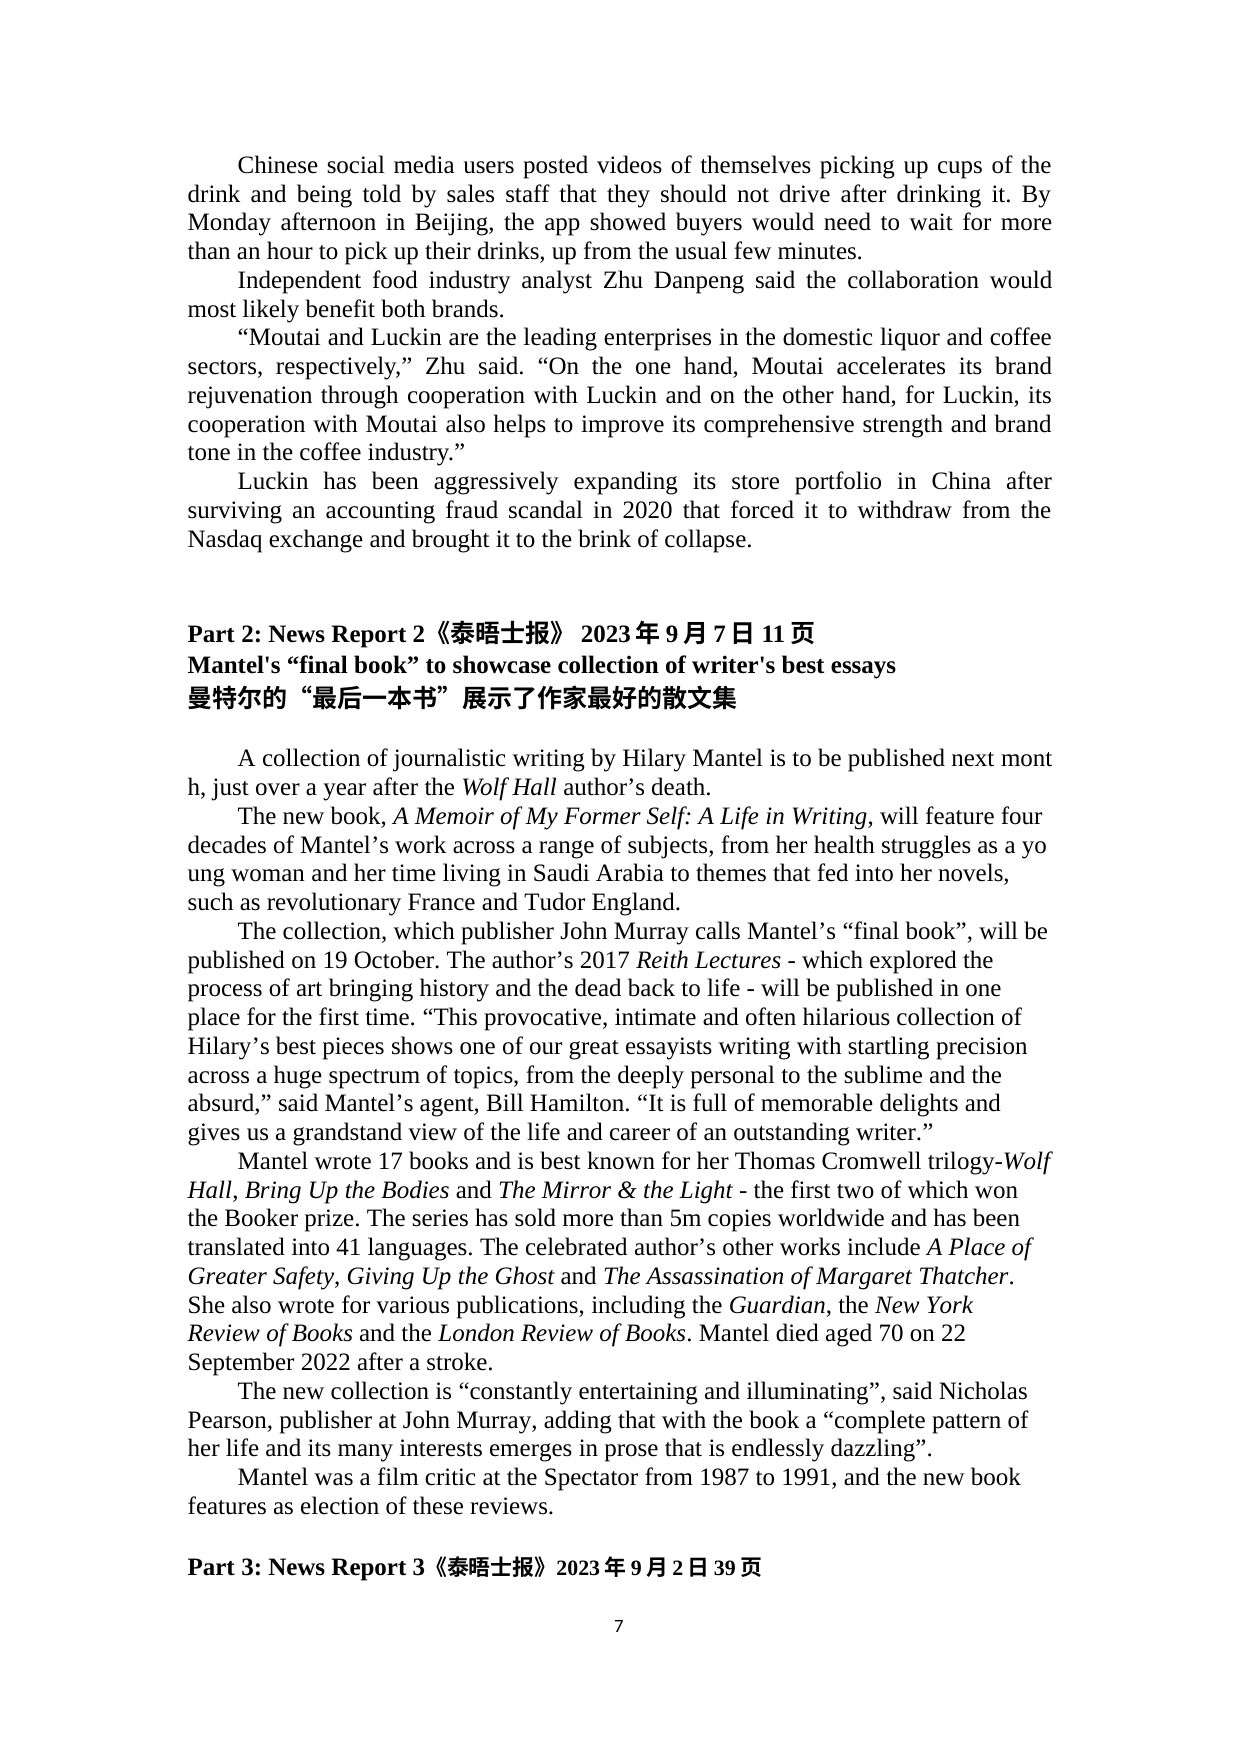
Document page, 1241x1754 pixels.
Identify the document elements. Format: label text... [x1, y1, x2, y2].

text A collection of journalistic writing by Hilary Mantel is to be published next month, just over a year after the Wolf Hall author’s death. [187, 743, 1053, 801]
text Mantel wrote 17 books and is best known for her Thomas Cromwell trilogy-Wolf Hall, Bring Up the Bodies and The Mirror & the Light - the first two of which won the Booker prize. The series has sold more than 5m copies worldwide and has been translated into 41 languages. The celebrated author’s other works include A Place of Greater Safety, Giving Up the Ghost and The Assassination of Margaret Thatcher. She also wrote for various publications, including the Guardian, the New York Review of Books and the London Review of Books. Mantel died aged 70 on 22 September 2022 after a stroke. [187, 1146, 1053, 1376]
text Chinese social media users posted videos of themselves picking up cups of the drink and being told by sales staff that they should not drive after drinking it. By Monday afternoon in Beijing, the app showed buyers would need to wait for more than an hour to pick up their drinks, up from the usual few minutes. [187, 150, 1053, 265]
text “Moutai and Luckin are the leading enterprises in the domestic liquor and coffee sectors, respectively,” Zhu said. “On the one hand, Moutai accelerates its brand rejuvenation through cooperation with Luckin and on the other hand, for Luckin, its cooperation with Moutai also helps to improve its comprehensive strength and brand tone in the coffee industry.” [187, 322, 1053, 466]
text Independent food industry analyst Zhu Danpeng said the collaboration would most likely benefit both brands. [187, 265, 1053, 322]
text Mantel was a film critic at the Spectator from 1987 to 1991, and the new book features as election of these reviews. [187, 1462, 1053, 1520]
text Part 2: News Report 2《泰晤士报》 2023年9月7日 11页 [187, 613, 1053, 650]
text The collection, which publisher John Murray calls Mantel’s “final book”, will be published on 19 October. The author’s 2017 Reith Lectures - which explored the process of art bringing history and the dead back to life - will be published in one place for the first time. “This provocative, intimate and often hilarious collection of Hilary’s best pieces shows one of our great essayists writing with startling precision across a huge spectrum of topics, from the deeply personal to the sublime and the absurd,” said Mantel’s agent, Bill Hamilton. “It is full of memorable delights and gives us a grandstand view of the life and career of an outstanding writer.” [187, 916, 1053, 1146]
text Mantel's “final book” to showcase collection of writer's best essays [187, 650, 1053, 678]
text The new collection is “constantly entertaining and illuminating”, said Nicholas Pearson, publisher at John Murray, adding that with the book a “complete pattern of her life and its many interests emerges in prose that is endlessly dazzling”. [187, 1376, 1053, 1462]
text Part 3: News Report 3《泰晤士报》2023年9月2日39页 [187, 1550, 1053, 1582]
text Luckin has been aggressively expanding its store portfolio in China after surviving an accounting fraud scandal in 2020 that forced it to withdraw from the Nasdaq exchange and brought it to the brink of collapse. [187, 466, 1053, 552]
text 曼特尔的“最后一本书”展示了作家最好的散文集 [187, 678, 1053, 715]
text The new book, A Memoir of My Former Self: A Life in Writing, will feature four decades of Mantel’s work across a range of subjects, from her health struggles as a young woman and her time living in Saudi Arabia to themes that fed into her novels, such as revolutionary France and Tudor England. [187, 801, 1053, 916]
